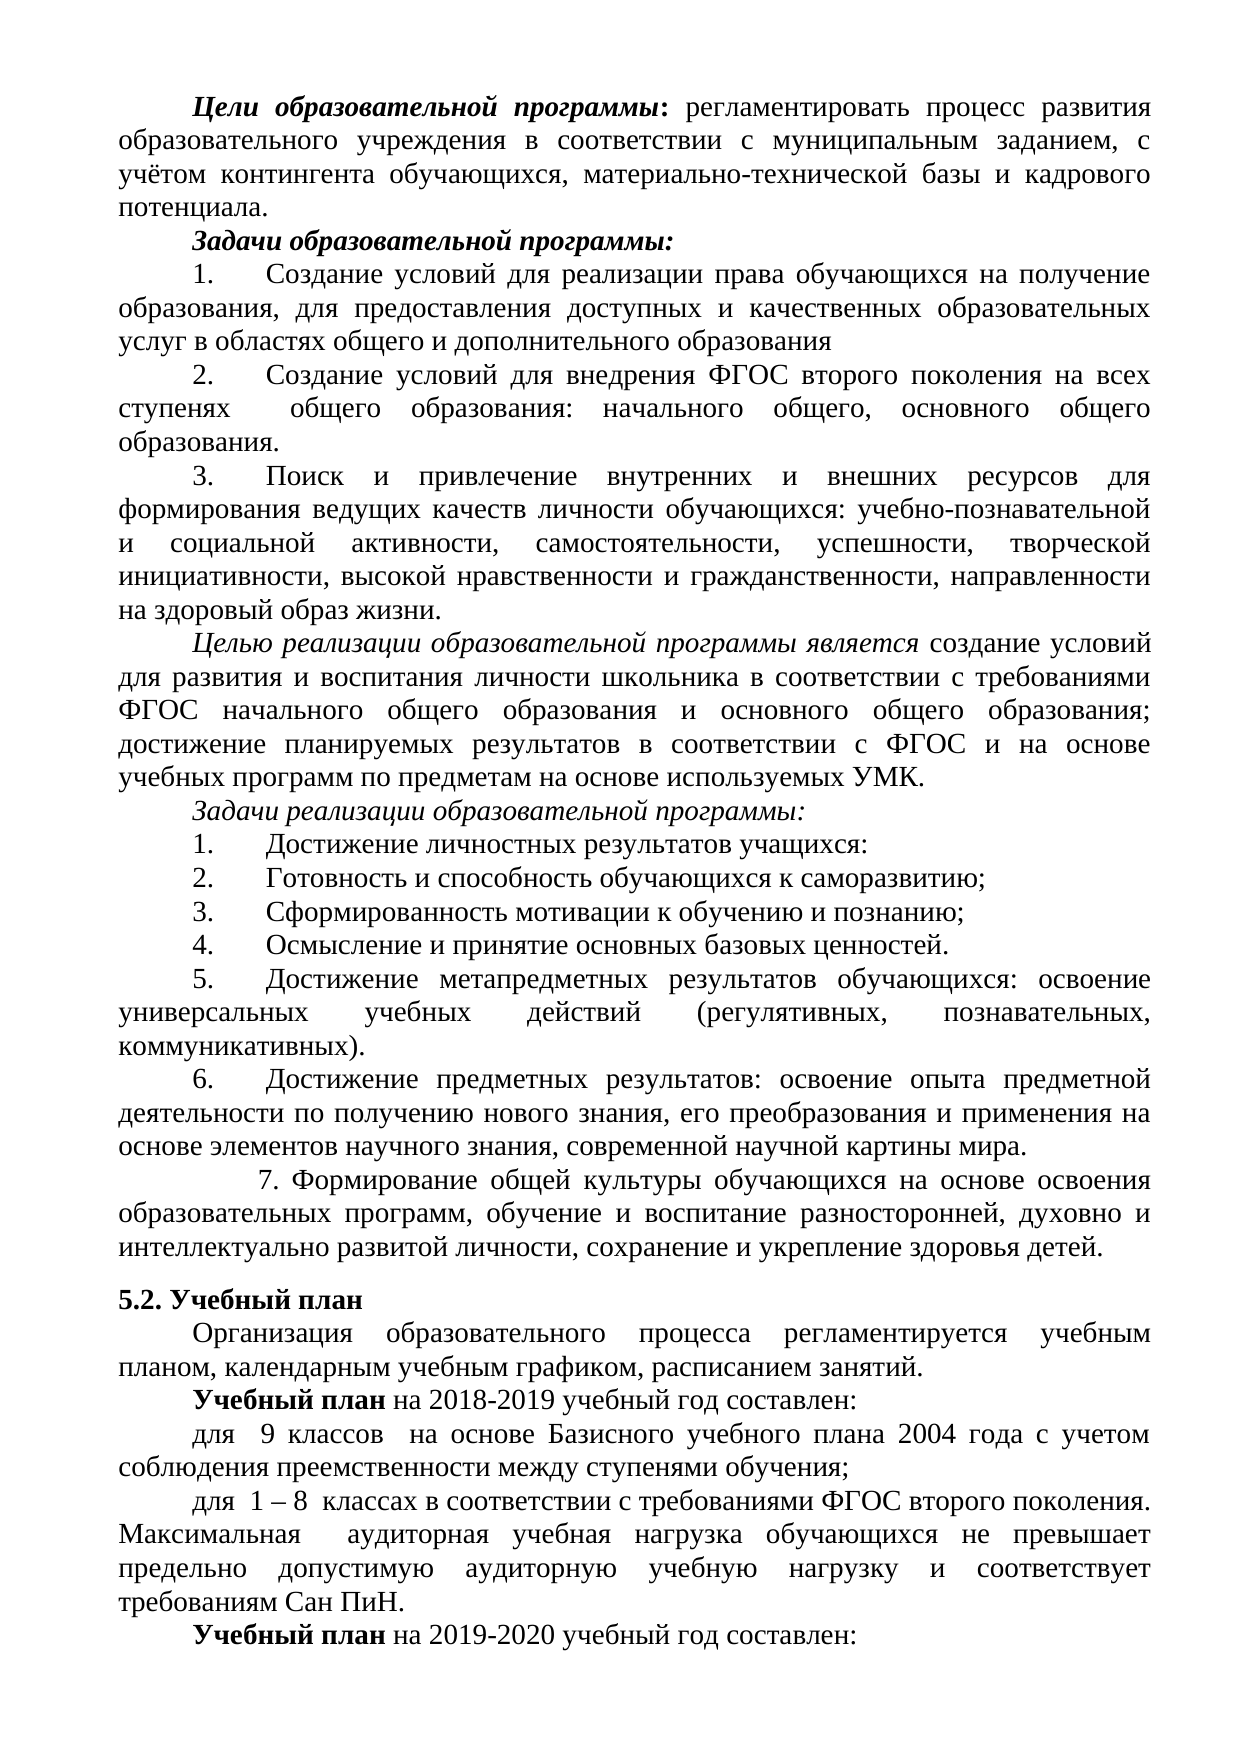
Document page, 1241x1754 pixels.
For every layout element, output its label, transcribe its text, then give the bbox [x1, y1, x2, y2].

list Поиск и привлечение внутренних и внешних ресурсов для формирования ведущих качеств личности обучающихся: учебно-познавательной и социальной активности, самостоятельности, успешности, творческой инициативности, высокой нравственности и гражданственности, направленности на здоровый образ жизни. [118, 458, 1152, 625]
text 5.2. Учебный план [118, 1282, 1152, 1315]
list Готовность и способность обучающихся к саморазвитию; [118, 860, 1152, 894]
text для 9 классов на основе Базисного учебного плана 2004 года с учетом соблюдения преемственности между ступенями обучения; [118, 1416, 1152, 1483]
text Учебный план на 2018-2019 учебный год составлен: [118, 1382, 1152, 1416]
list Достижение личностных результатов учащихся: [118, 827, 1152, 860]
list Создание условий для реализации права обучающихся на получение образования, для предоставления доступных и качественных образовательных услуг в областях общего и дополнительного образования [118, 256, 1152, 357]
text Задачи образовательной программы: [118, 223, 1152, 256]
list Осмысление и принятие основных базовых ценностей. [118, 927, 1152, 961]
list Создание условий для внедрения ФГОС второго поколения на всех ступенях общего образования: начального общего, основного общего образования. [118, 357, 1152, 458]
text для 1 – 8 классах в соответствии с требованиями ФГОС второго поколения. Максимальная аудиторная учебная нагрузка обучающихся не превышает предельно допустимую аудиторную учебную нагрузку и соответствует требованиям Сан ПиН. [118, 1483, 1152, 1617]
text Организация образовательного процесса регламентируется учебным планом, календарным учебным графиком, расписанием занятий. [118, 1315, 1152, 1382]
text Задачи реализации образовательной программы: [118, 793, 1152, 827]
text Цели образовательной программы: регламентировать процесс развития образовательного учреждения в соответствии с муниципальным заданием, с учётом контингента обучающихся, материально-технической базы и кадрового потенциала. [118, 89, 1152, 223]
text Учебный план на 2019-2020 учебный год составлен: [118, 1617, 1152, 1651]
list Достижение метапредметных результатов обучающихся: освоение универсальных учебных действий (регулятивных, познавательных, коммуникативных). [118, 961, 1152, 1061]
list Сформированность мотивации к обучению и познанию; [118, 894, 1152, 927]
text 7. Формирование общей культуры обучающихся на основе освоения образовательных программ, обучение и воспитание разносторонней, духовно и интеллектуально развитой личности, сохранение и укрепление здоровья детей. [118, 1162, 1152, 1263]
list Достижение предметных результатов: освоение опыта предметной деятельности по получению нового знания, его преобразования и применения на основе элементов научного знания, современной научной картины мира. [118, 1061, 1152, 1162]
text Целью реализации образовательной программы является создание условий для развития и воспитания личности школьника в соответствии с требованиями ФГОС начального общего образования и основного общего образования; достижение планируемых результатов в соответствии с ФГОС и на основе учебных программ по предметам на основе используемых УМК. [118, 625, 1152, 793]
